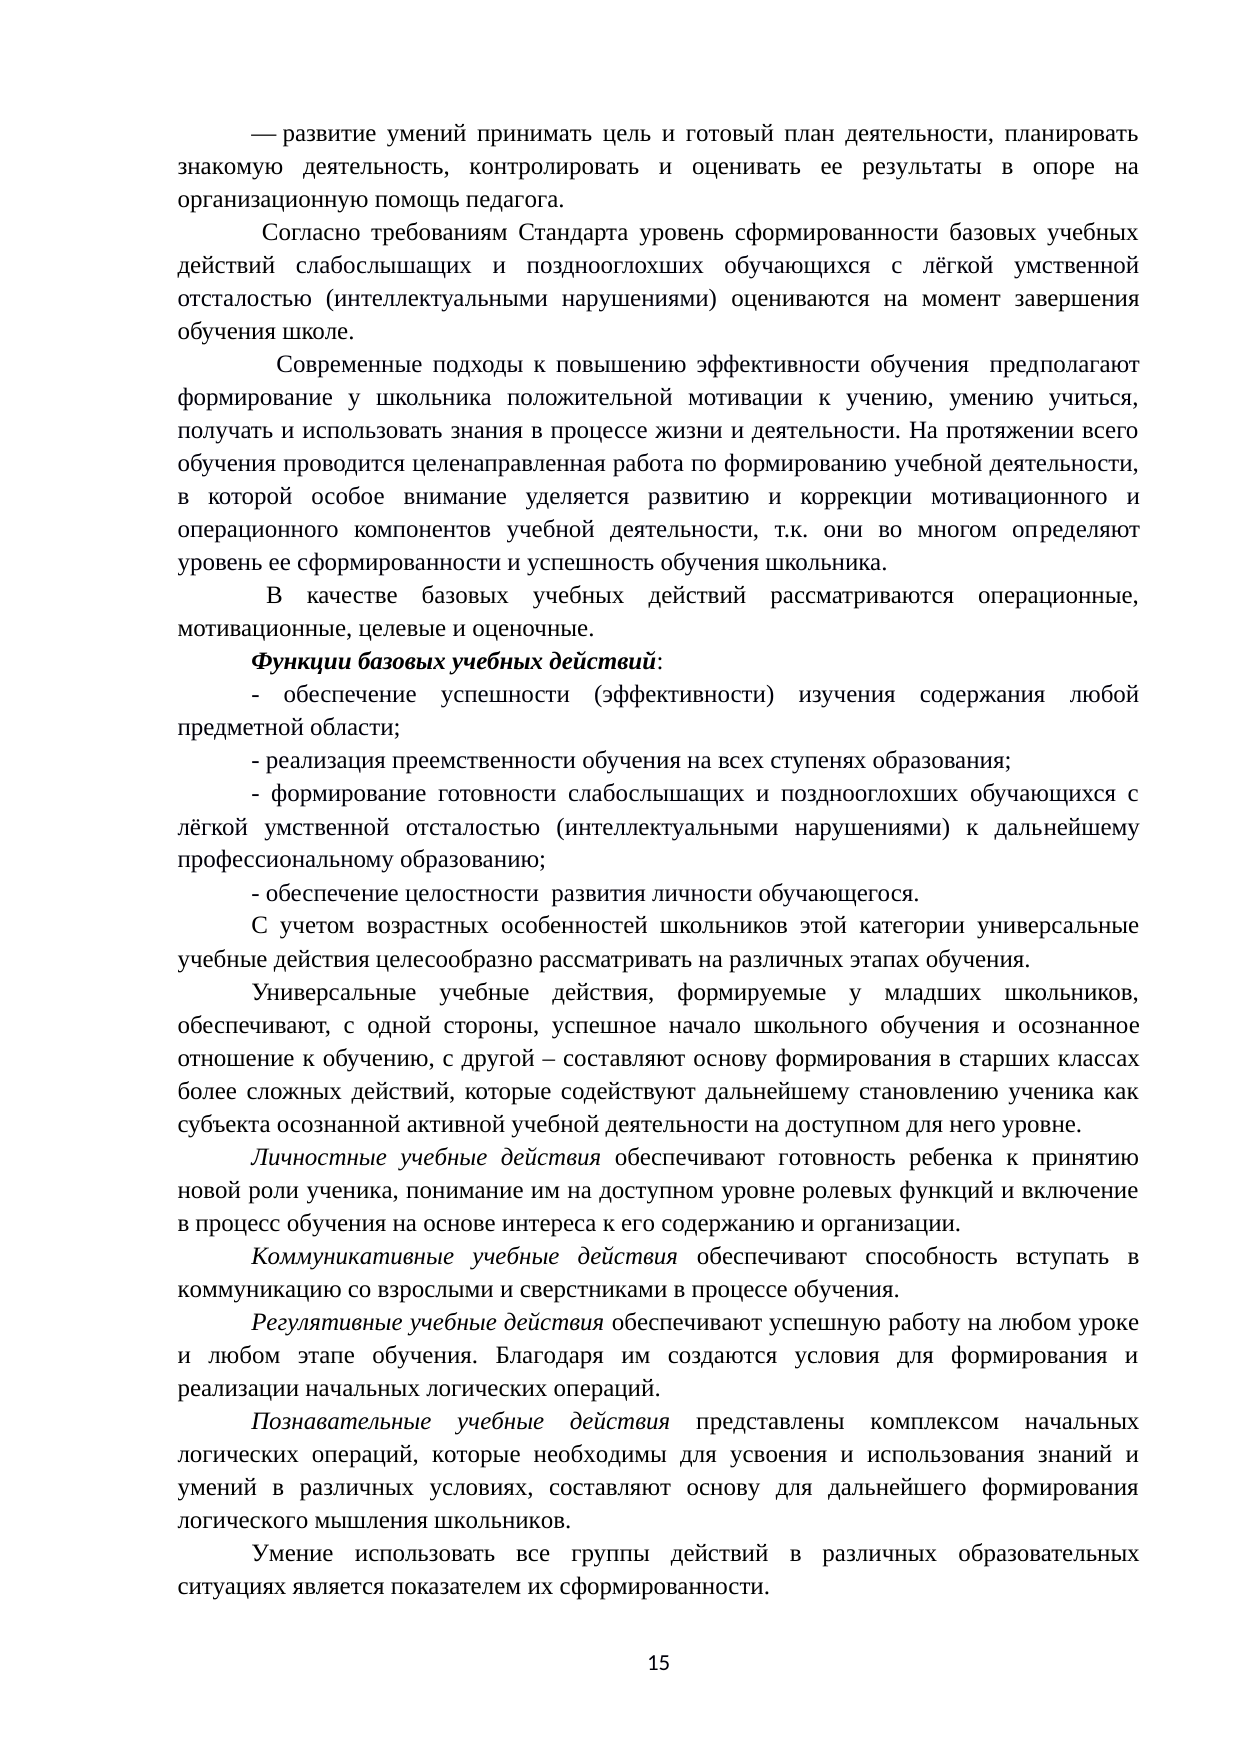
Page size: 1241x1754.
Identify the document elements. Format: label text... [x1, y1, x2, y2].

text - обеспечение успешности (эффективности) изучения содержания любой предметной области; [177, 679, 1140, 741]
text - обеспечение целостности развития личности обучающегося. [177, 878, 1140, 906]
text Функции базовых учебных действий: [177, 646, 1140, 675]
text - формирование готовности слабослышащих и позднооглохших обучающихся с лёгкой умственной отсталостью (интеллектуальными нарушениями) к дальнейшему профессиональному образованию; [177, 778, 1140, 873]
text Согласно требованиям Стандарта уровень сформированности базовых учебных действий слабослышащих и позднооглохших обучающихся с лёгкой умственной отсталостью (интеллектуальными нарушениями) оцениваются на момент завершения обучения школе. [177, 217, 1140, 345]
list Познавательные учебные действия представлены комплексом начальных логических операций, которые необходимы для усвоения и использования знаний и умений в различных условиях, составляют основу для дальнейшего формирования логического мышления школьников. [177, 1406, 1140, 1534]
text Умение использовать все группы действий в различных образовательных ситуациях является показателем их сформированности. [177, 1538, 1140, 1600]
list Регулятивные учебные действия обеспечивают успешную работу на любом уроке и любом этапе обучения. Благодаря им создаются условия для формирования и реализации начальных логических операций. [177, 1307, 1140, 1402]
text Современные подходы к повышению эффективности обучения предполагают формирование у школьника положительной мотивации к учению, умению учиться, получать и использовать знания в процессе жизни и деятельности. На протяжении всего обучения проводится целенаправленная работа по формированию учебной деятельности, в которой особое внимание уделяется развитию и коррекции мотивационного и операционного компонентов учебной деятельности, т.к. они во многом определяют уровень ее сформированности и успешность обучения школьника. [177, 349, 1140, 576]
text С учетом возрастных особенностей школьников этой категории универсальные учебные действия целесообразно рассматривать на различных этапах обучения. [177, 911, 1140, 972]
text В качестве базовых учебных действий рассматриваются операционные, мотивационные, целевые и оценочные. [177, 580, 1140, 642]
list ― развитие умений принимать цель и готовый план деятельности, планировать знакомую деятельность, контролировать и оценивать ее результаты в опоре на организационную помощь педагога. [177, 118, 1140, 213]
list Коммуникативные учебные действия обеспечивают способность вступать в коммуникацию со взрослыми и сверстниками в процессе обучения. [177, 1241, 1140, 1303]
text Универсальные учебные действия, формируемые у младших школьников, обеспечивают, с одной стороны, успешное начало школьного обучения и осознанное отношение к обучению, с другой – составляют основу формирования в старших классах более сложных действий, которые содействуют дальнейшему становлению ученика как субъекта осознанной активной учебной деятельности на доступном для него уровне. [177, 977, 1140, 1137]
list Личностные учебные действия обеспечивают готовность ребенка к принятию новой роли ученика, понимание им на доступном уровне ролевых функций и включение в процесс обучения на основе интереса к его содержанию и организации. [177, 1142, 1140, 1237]
text - реализация преемственности обучения на всех ступенях образования; [177, 746, 1140, 774]
